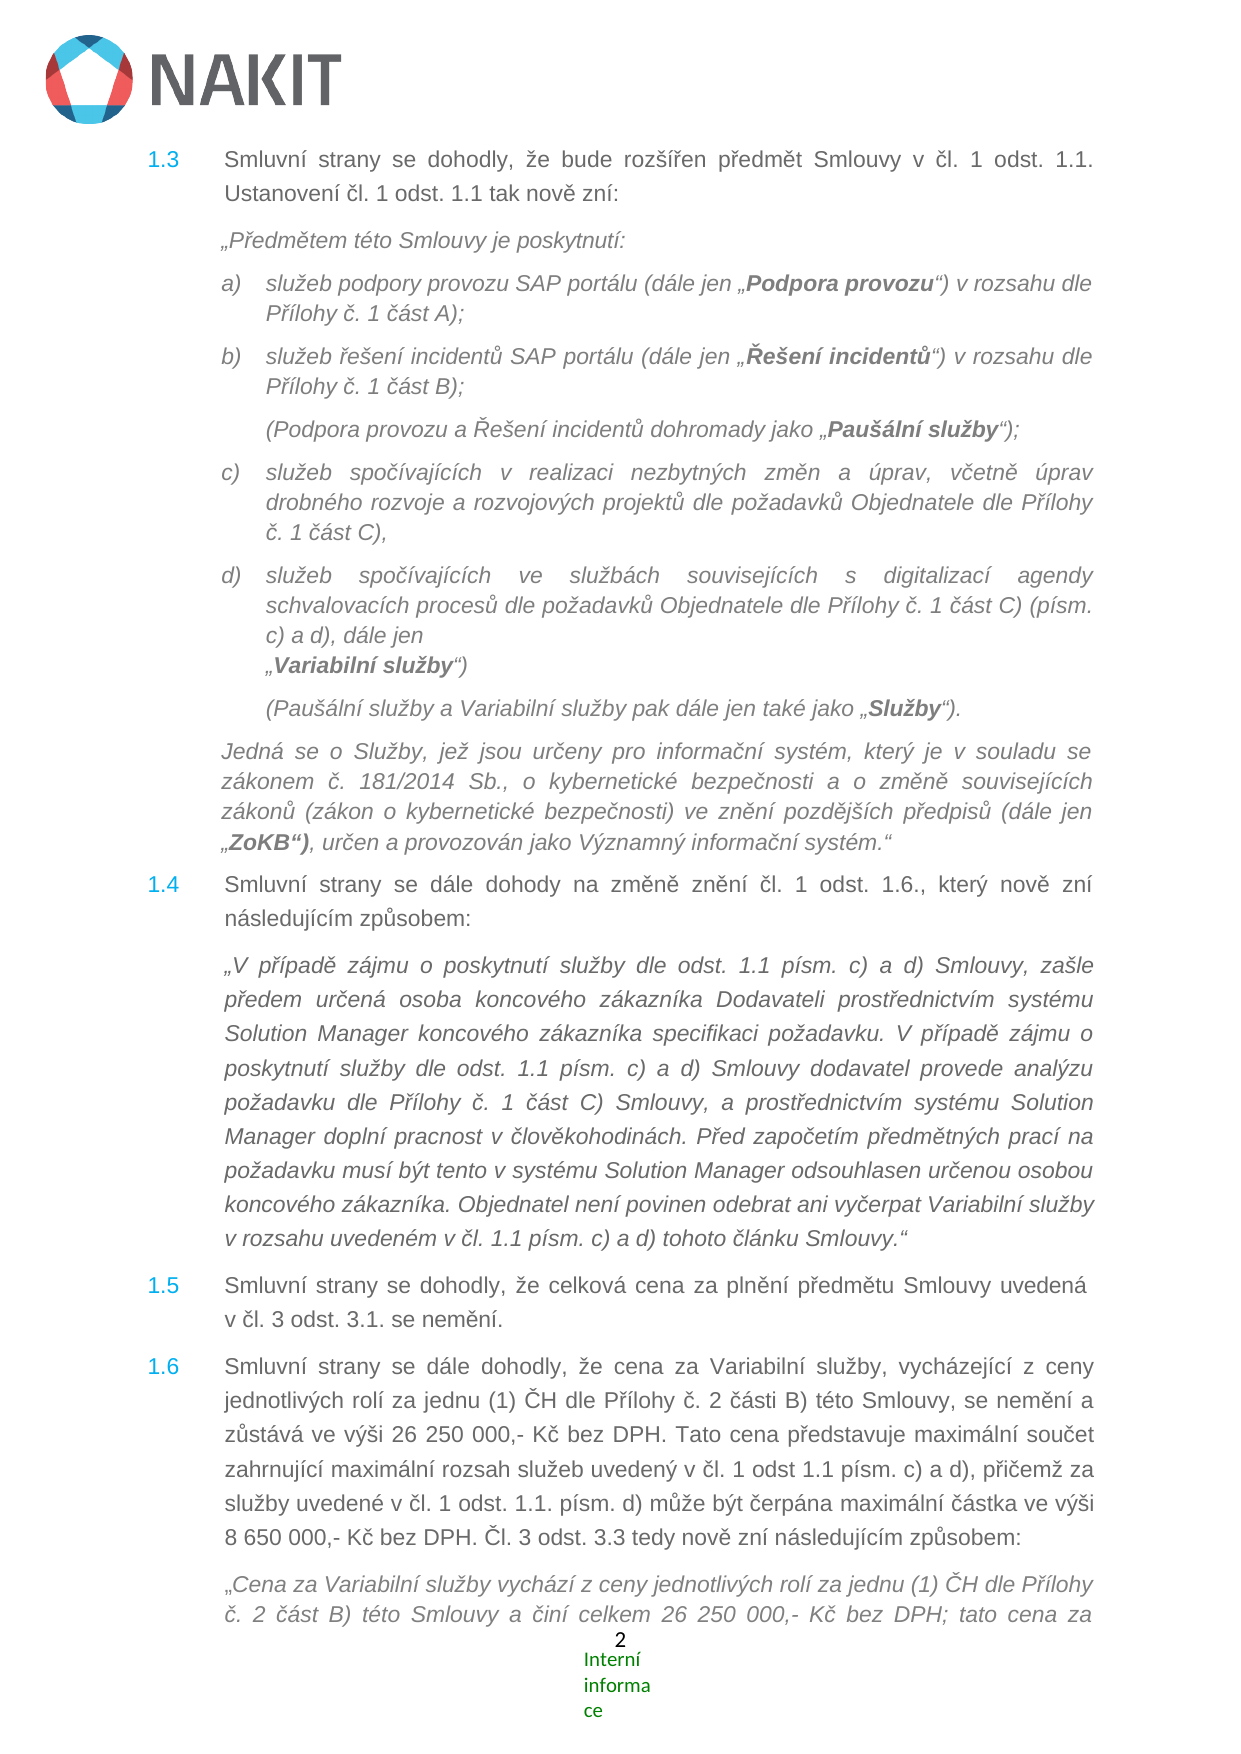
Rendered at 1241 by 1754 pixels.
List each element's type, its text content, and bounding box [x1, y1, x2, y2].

list Smluvní strany se dále dohody na změně znění čl. 1 odst. 1.6., který nově zní následujícím způsobem: [147, 871, 1094, 932]
text „Variabilní služby“) [266, 652, 1194, 679]
text v čl. 3 odst. 3.1. se nemění. [224, 1306, 1194, 1333]
picture [45, 35, 342, 124]
list služeb spočívajících v realizaci nezbytných změn a úprav, včetně úprav drobného rozvoje a rozvojových projektů dle požadavků Objednatele dle Přílohy č. 1 část C), [221, 459, 1093, 545]
text „V případě zájmu o poskytnutí služby dle odst. 1.1 písm. c) a d) Smlouvy, zašle předem určená osoba koncového zákazníka Dodavateli prostřednictvím systému Solution Manager koncového zákazníka specifikaci požadavku. V případě zájmu o poskytnutí služby dle odst. 1.1 písm. c) a d) Smlouvy dodavatel provede analýzu požadavku dle Přílohy č. 1 část C) Smlouvy, a prostřednictvím systému Solution Manager doplní pracnost v člověkohodinách. Před započetím předmětných prací na požadavku musí být tento v systému Solution Manager odsouhlasen určenou osobou koncového zákazníka. Objednatel není povinen odebrat ani vyčerpat Variabilní služby v rozsahu uvedeném v čl. 1.1 písm. c) a d) tohoto článku Smlouvy.“ [224, 952, 1094, 1252]
text (Paušální služby a Variabilní služby pak dále jen také jako „Služby“). [266, 695, 1194, 722]
list Smluvní strany se dále dohodly, že cena za Variabilní služby, vycházející z ceny jednotlivých rolí za jednu (1) ČH dle Přílohy č. 2 části B) této Smlouvy, se nemění a zůstává ve výši 26 250 000,- Kč bez DPH. Tato cena představuje maximální součet zahrnující maximální rozsah služeb uvedený v čl. 1 odst 1.1 písm. c) a d), přičemž za služby uvedené v čl. 1 odst. 1.1. písm. d) může být čerpána maximální částka ve výši 8 650 000,- Kč bez DPH. Čl. 3 odst. 3.3 tedy nově zní následujícím způsobem: [147, 1353, 1094, 1550]
text „Předmětem této Smlouvy je poskytnutí: [221, 227, 1194, 253]
list Smluvní strany se dohodly, že bude rozšířen předmět Smlouvy v čl. 1 odst. 1.1. Ustanovení čl. 1 odst. 1.1 tak nově zní: [147, 146, 1094, 207]
list služeb podpory provozu SAP portálu (dále jen „Podpora provozu“) v rozsahu dle Přílohy č. 1 část A); [221, 270, 1093, 327]
list Smluvní strany se dohodly, že celková cena za plnění předmětu Smlouvy uvedená [147, 1272, 1194, 1298]
text (Podpora provozu a Řešení incidentů dohromady jako „Paušální služby“); [266, 416, 1194, 442]
list služeb spočívajících ve službách souvisejících s digitalizací agendy schvalovacích procesů dle požadavků Objednatele dle Přílohy č. 1 část C) (písm. c) a d), dále jen [221, 562, 1093, 648]
text Jedná se o Služby, jež jsou určeny pro informační systém, který je v souladu se zákonem č. 181/2014 Sb., o kybernetické bezpečnosti a o změně souvisejících zákonů (zákon o kybernetické bezpečnosti) ve znění pozdějších předpisů (dále jen „ZoKB“), určen a provozován jako Významný informační systém.“ [221, 738, 1093, 855]
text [224, 1571, 1093, 1627]
list služeb řešení incidentů SAP portálu (dále jen „Řešení incidentů“) v rozsahu dle Přílohy č. 1 část B); [221, 343, 1093, 399]
